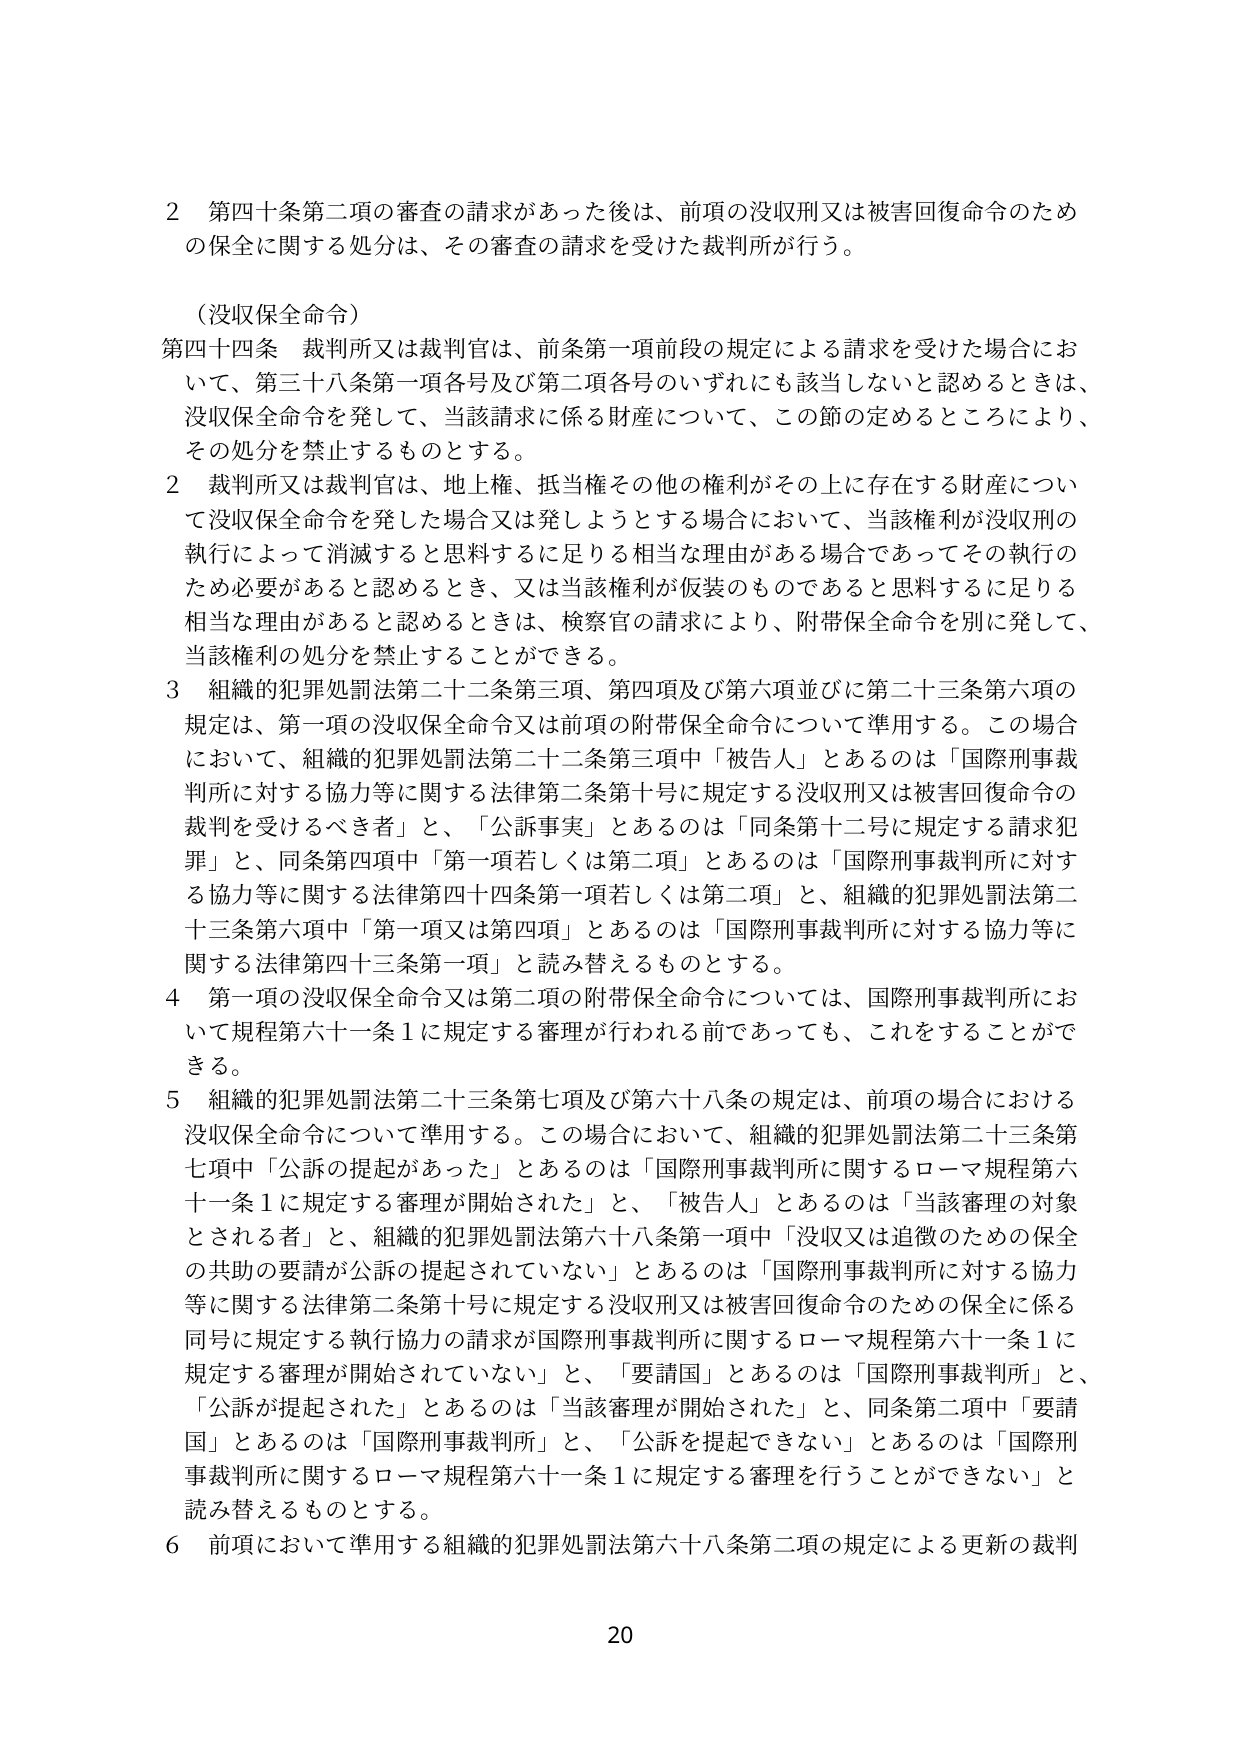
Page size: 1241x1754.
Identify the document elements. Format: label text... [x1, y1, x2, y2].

text ３ 組織的犯罪処罰法第二十二条第三項、第四項及び第六項並びに第二十三条第六項の規定は、第一項の没収保全命令又は前項の附帯保全命令について準用する。この場合において、組織的犯罪処罰法第二十二条第三項中「被告人」とあるのは「国際刑事裁判所に対する協力等に関する法律第二条第十号に規定する没収刑又は被害回復命令の裁判を受けるべき者」と、「公訴事実」とあるのは「同条第十二号に規定する請求犯罪」と、同条第四項中「第一項若しくは第二項」とあるのは「国際刑事裁判所に対する協力等に関する法律第四十四条第一項若しくは第二項」と、組織的犯罪処罰法第二十三条第六項中「第一項又は第四項」とあるのは「国際刑事裁判所に対する協力等に関する法律第四十三条第一項」と読み替えるものとする。 [161, 672, 1079, 979]
text ２ 第四十条第二項の審査の請求があった後は、前項の没収刑又は被害回復命令のための保全に関する処分は、その審査の請求を受けた裁判所が行う。 [161, 194, 1079, 262]
text ２ 裁判所又は裁判官は、地上権、抵当権その他の権利がその上に存在する財産について没収保全命令を発した場合又は発しようとする場合において、当該権利が没収刑の執行によって消滅すると思料するに足りる相当な理由がある場合であってその執行のため必要があると認めるとき、又は当該権利が仮装のものであると思料するに足りる相当な理由があると認めるときは、検察官の請求により、附帯保全命令を別に発して、当該権利の処分を禁止することができる。 [161, 467, 1079, 672]
text 第四十四条 裁判所又は裁判官は、前条第一項前段の規定による請求を受けた場合において、第三十八条第一項各号及び第二項各号のいずれにも該当しないと認めるときは、没収保全命令を発して、当該請求に係る財産について、この節の定めるところにより、その処分を禁止するものとする。 [161, 330, 1079, 467]
text ５ 組織的犯罪処罰法第二十三条第七項及び第六十八条の規定は、前項の場合における没収保全命令について準用する。この場合において、組織的犯罪処罰法第二十三条第七項中「公訴の提起があった」とあるのは「国際刑事裁判所に関するローマ規程第六十一条１に規定する審理が開始された」と、「被告人」とあるのは「当該審理の対象とされる者」と、組織的犯罪処罰法第六十八条第一項中「没収又は追徴のための保全の共助の要請が公訴の提起されていない」とあるのは「国際刑事裁判所に対する協力等に関する法律第二条第十号に規定する没収刑又は被害回復命令のための保全に係る同号に規定する執行協力の請求が国際刑事裁判所に関するローマ規程第六十一条１に規定する審理が開始されていない」と、「要請国」とあるのは「国際刑事裁判所」と、「公訴が提起された」とあるのは「当該審理が開始された」と、同条第二項中「要請国」とあるのは「国際刑事裁判所」と、「公訴を提起できない」とあるのは「国際刑事裁判所に関するローマ規程第六十一条１に規定する審理を行うことができない」と読み替えるものとする。 [161, 1082, 1079, 1526]
text （没収保全命令） [184, 296, 1079, 330]
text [161, 1526, 1079, 1560]
text ４ 第一項の没収保全命令又は第二項の附帯保全命令については、国際刑事裁判所において規程第六十一条１に規定する審理が行われる前であっても、これをすることができる。 [161, 979, 1079, 1082]
